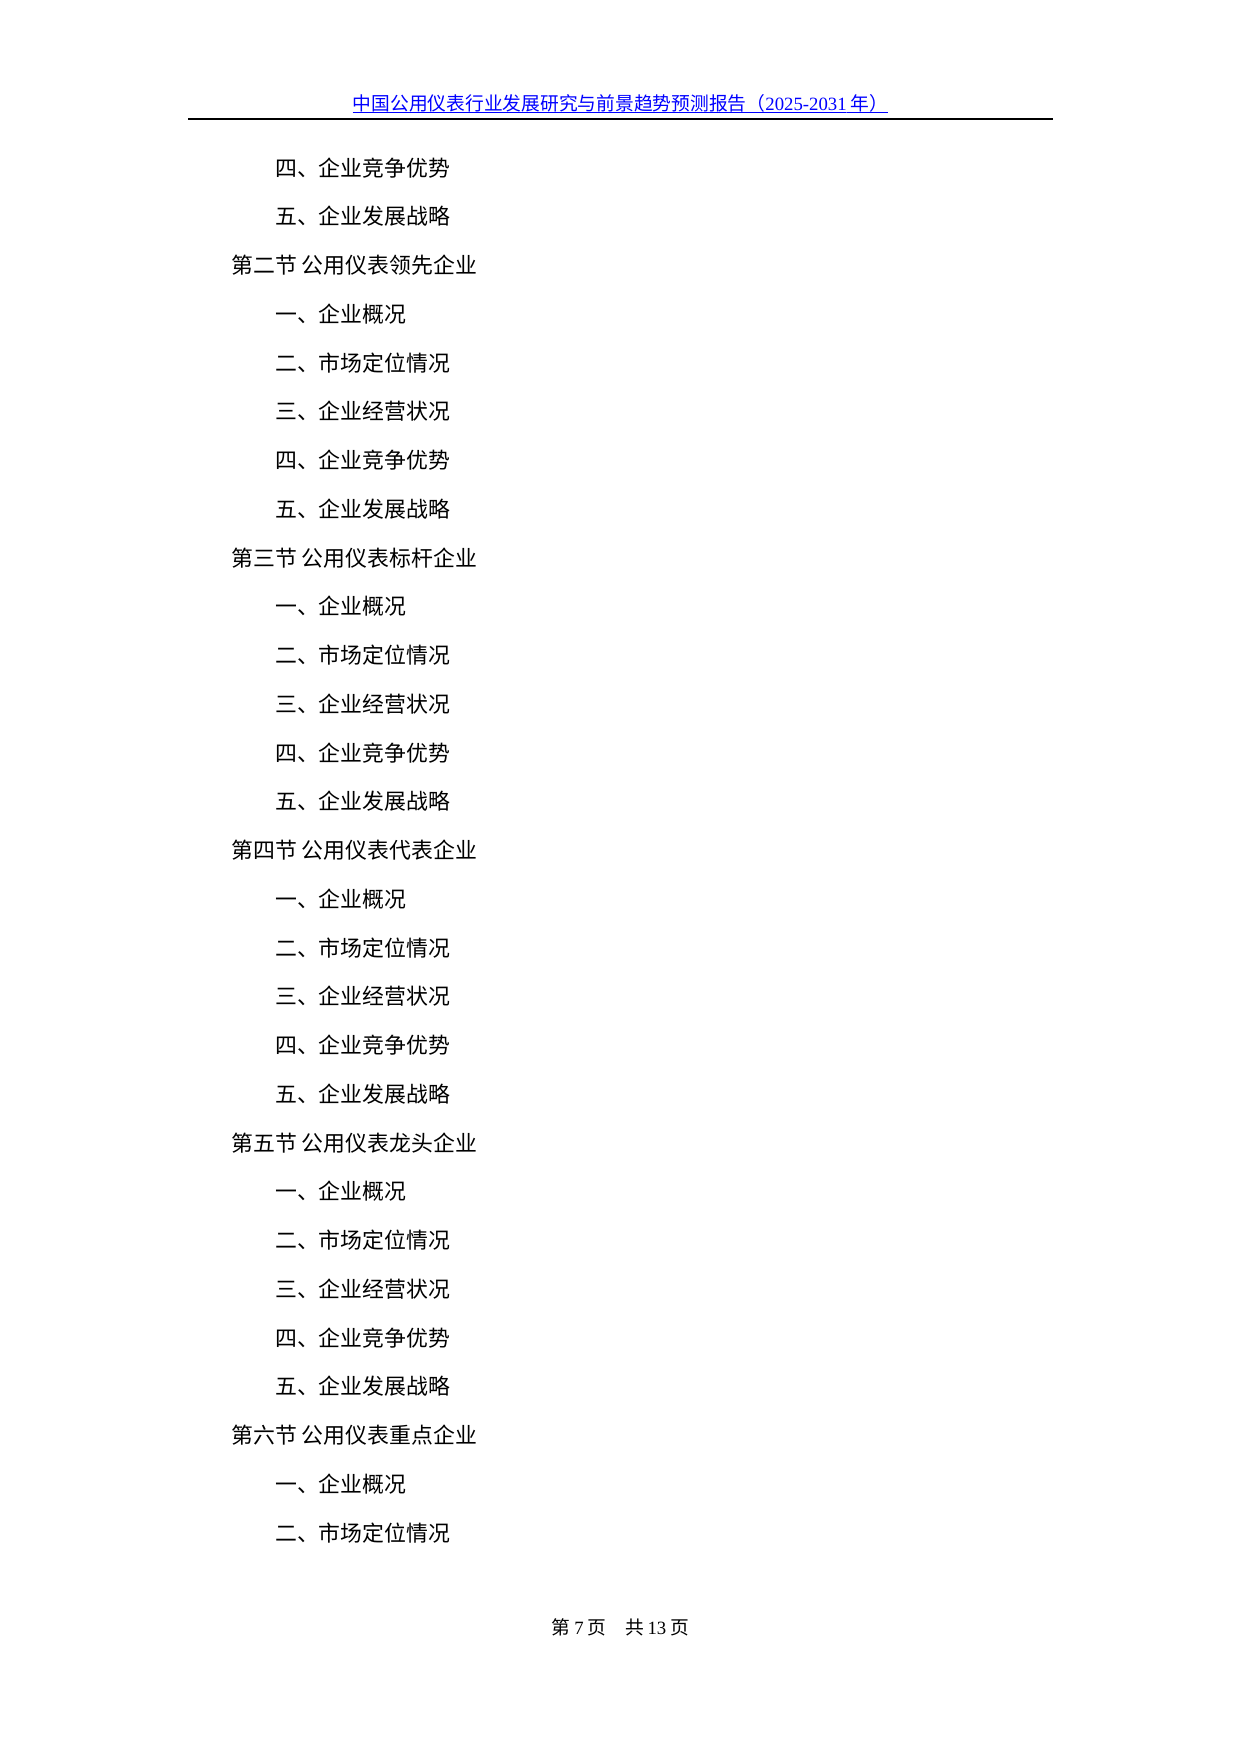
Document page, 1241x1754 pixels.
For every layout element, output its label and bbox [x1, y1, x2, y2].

text [187, 150, 1053, 1548]
